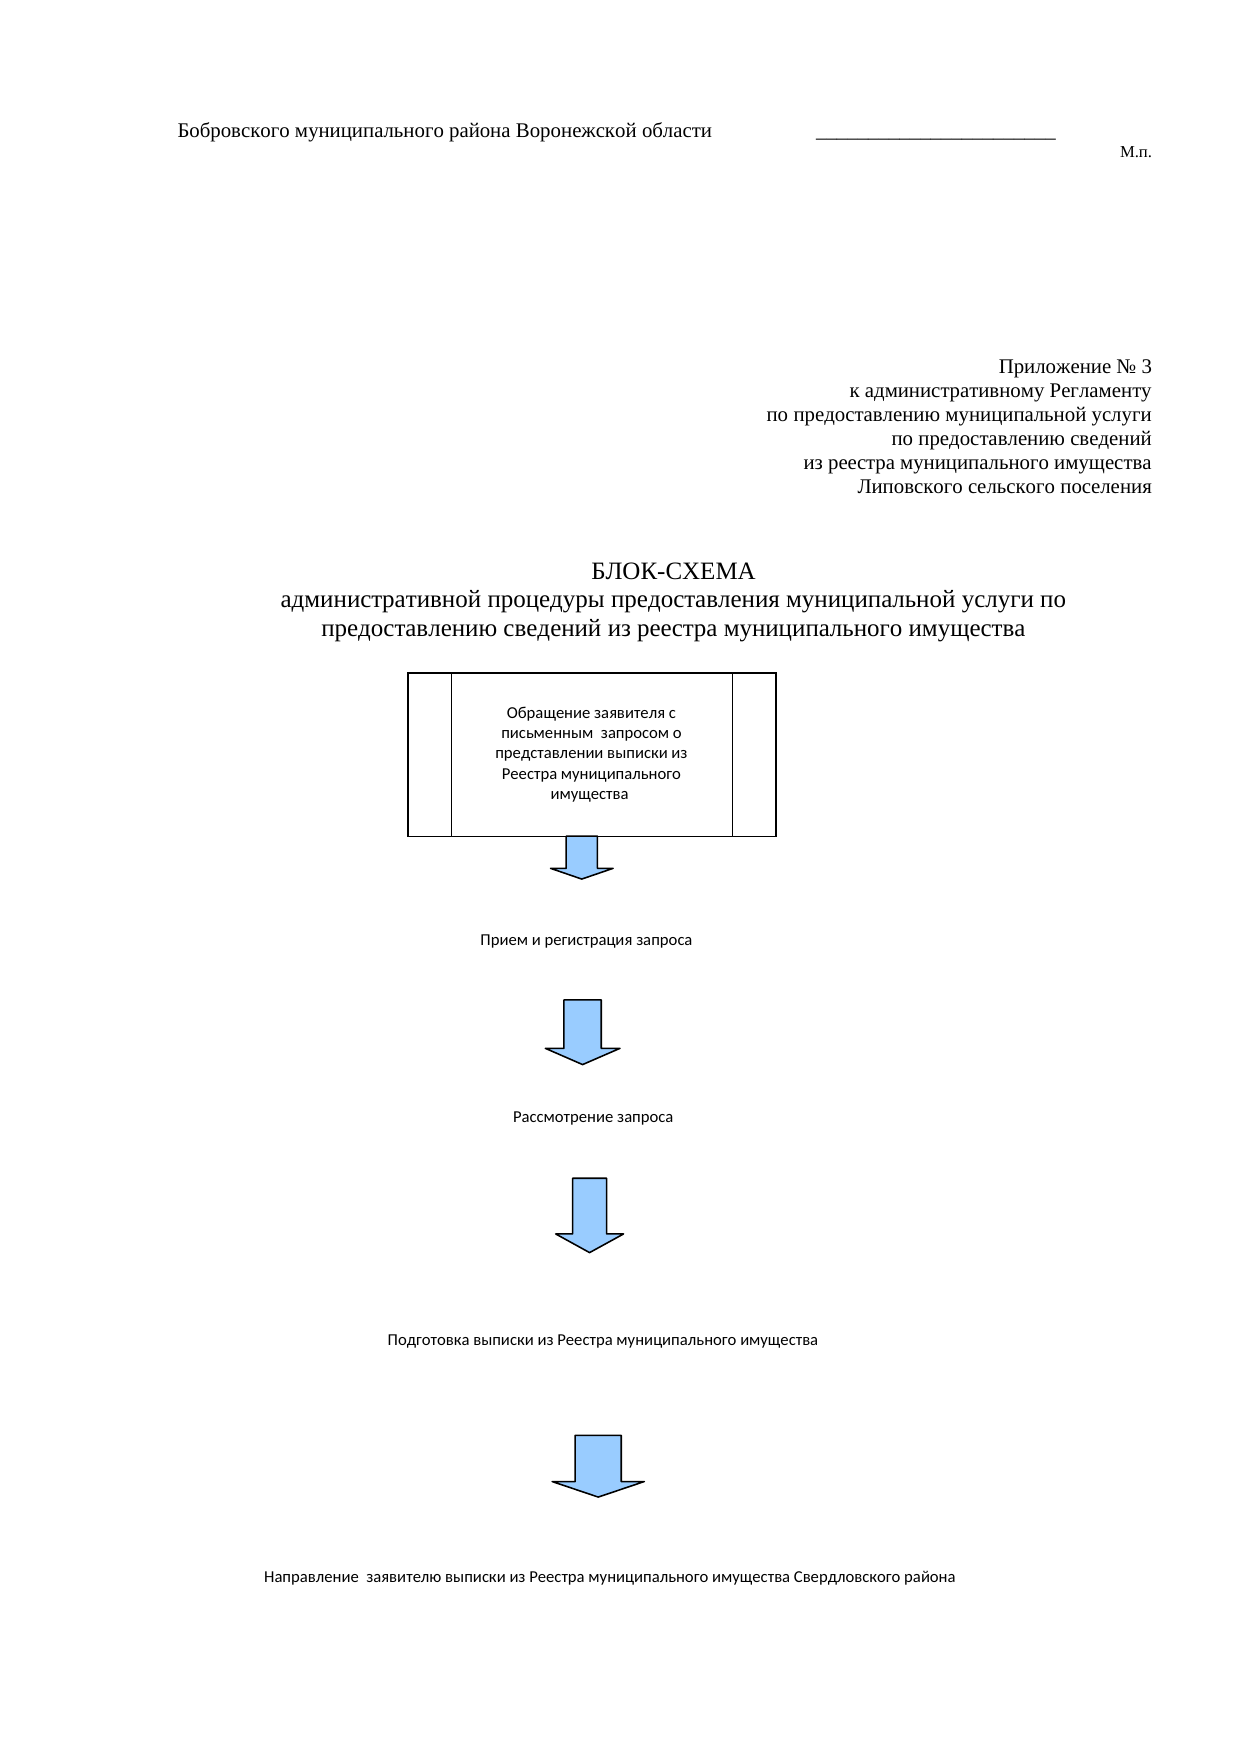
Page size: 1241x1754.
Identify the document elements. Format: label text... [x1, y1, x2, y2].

text из реестра муниципального имущества [177, 450, 1152, 474]
text административной процедуры предоставления муниципальной услуги по предоставлению сведений из реестра муниципального имущества [195, 584, 1152, 642]
text к административному Регламенту [177, 378, 1152, 402]
text БЛОК-СХЕМА [195, 556, 1152, 584]
text Липовского сельского поселения [177, 474, 1152, 498]
text по предоставлению сведений [177, 426, 1152, 450]
text М.п. [177, 142, 1152, 161]
text Приложение № 3 [177, 354, 1152, 378]
text Бобровского муниципального района Воронежской области _______________________ [177, 118, 1152, 142]
text по предоставлению муниципальной услуги [177, 402, 1152, 426]
